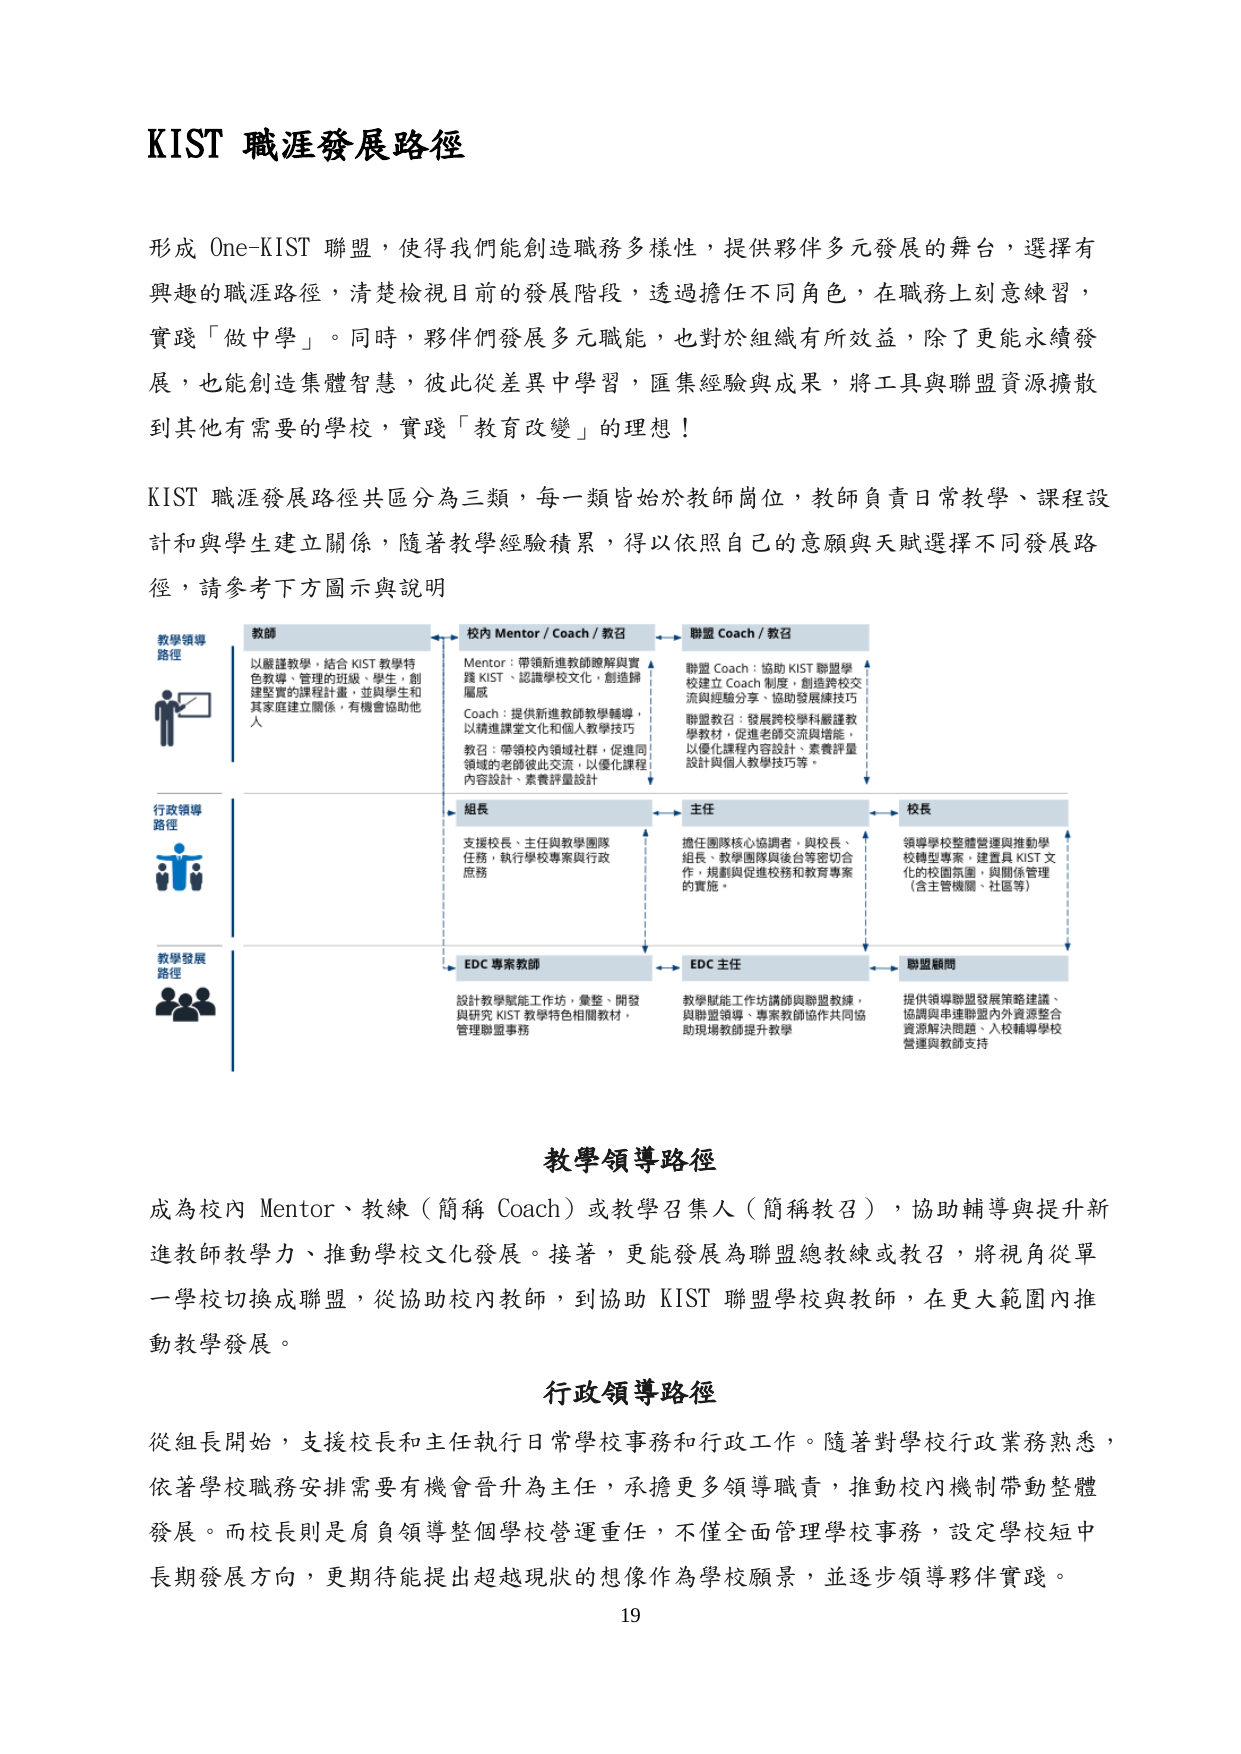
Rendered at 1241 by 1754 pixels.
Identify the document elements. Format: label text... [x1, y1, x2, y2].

text 成為校內 Mentor、教練（簡稱 Coach）或教學召集人（簡稱教召），協助輔導與提升新進教師教學力、推動學校文化發展。接著，更能發展為聯盟總教練或教召，將視角從單一學校切換成聯盟，從協助校內教師，到協助 KIST 聯盟學校與教師，在更大範圍內推動教學發展。 [148, 1192, 1113, 1357]
text KIST 職涯發展路徑共區分為三類，每一類皆始於教師崗位，教師負責日常教學、課程設計和與學生建立關係，隨著教學經驗積累，得以依照自己的意願與天賦選擇不同發展路徑，請參考下方圖示與說明 [148, 481, 1113, 601]
text 教學領導路徑 [148, 1087, 1113, 1174]
text KIST 職涯發展路徑 [148, 118, 1113, 163]
text 形成 One-KIST 聯盟，使得我們能創造職務多樣性，提供夥伴多元發展的舞台，選擇有興趣的職涯路徑，清楚檢視目前的發展階段，透過擔任不同角色，在職務上刻意練習，實踐「做中學」。同時，夥伴們發展多元職能，也對於組織有所效益，除了更能永續發展，也能創造集體智慧，彼此從差異中學習，匯集經驗與成果，將工具與聯盟資源擴散到其他有需要的學校，實踐「教育改變」的理想！ [148, 231, 1113, 441]
picture [147, 615, 1088, 1083]
text 從組長開始，支援校長和主任執行日常學校事務和行政工作。隨著對學校行政業務熟悉，依著學校職務安排需要有機會晉升為主任，承擔更多領導職責，推動校內機制帶動整體發展。而校長則是肩負領導整個學校營運重任，不僅全面管理學校事務，設定學校短中長期發展方向，更期待能提出超越現狀的想像作為學校願景，並逐步領導夥伴實踐。 [148, 1424, 1113, 1589]
text 行政領導路徑 [148, 1372, 1113, 1407]
